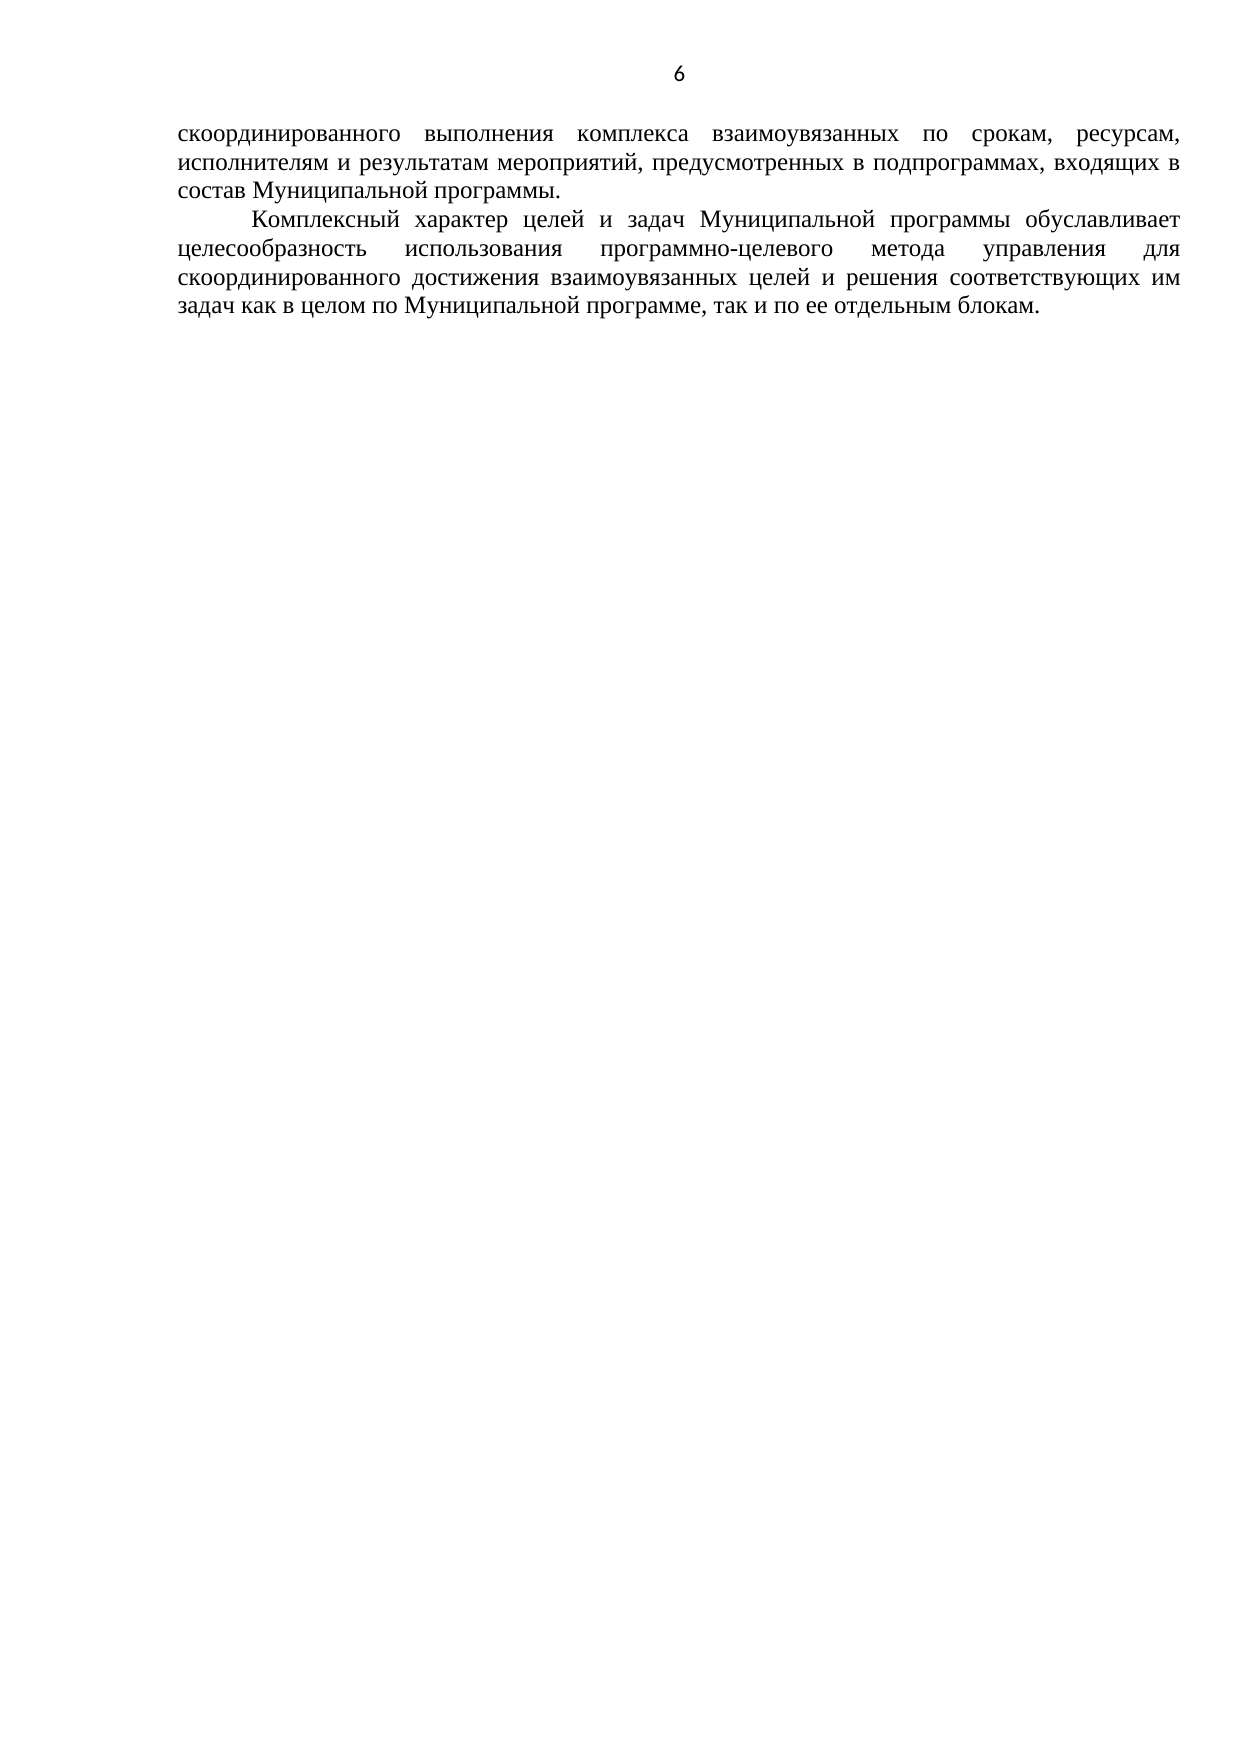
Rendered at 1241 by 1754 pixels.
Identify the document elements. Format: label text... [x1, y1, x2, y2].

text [177, 118, 1181, 204]
text Комплексный характер целей и задач Муниципальной программы обуславливает целесообразность использования программно-целевого метода управления для скоординированного достижения взаимоувязанных целей и решения соответствующих им задач как в целом по Муниципальной программе, так и по ее отдельным блокам. [177, 204, 1181, 319]
